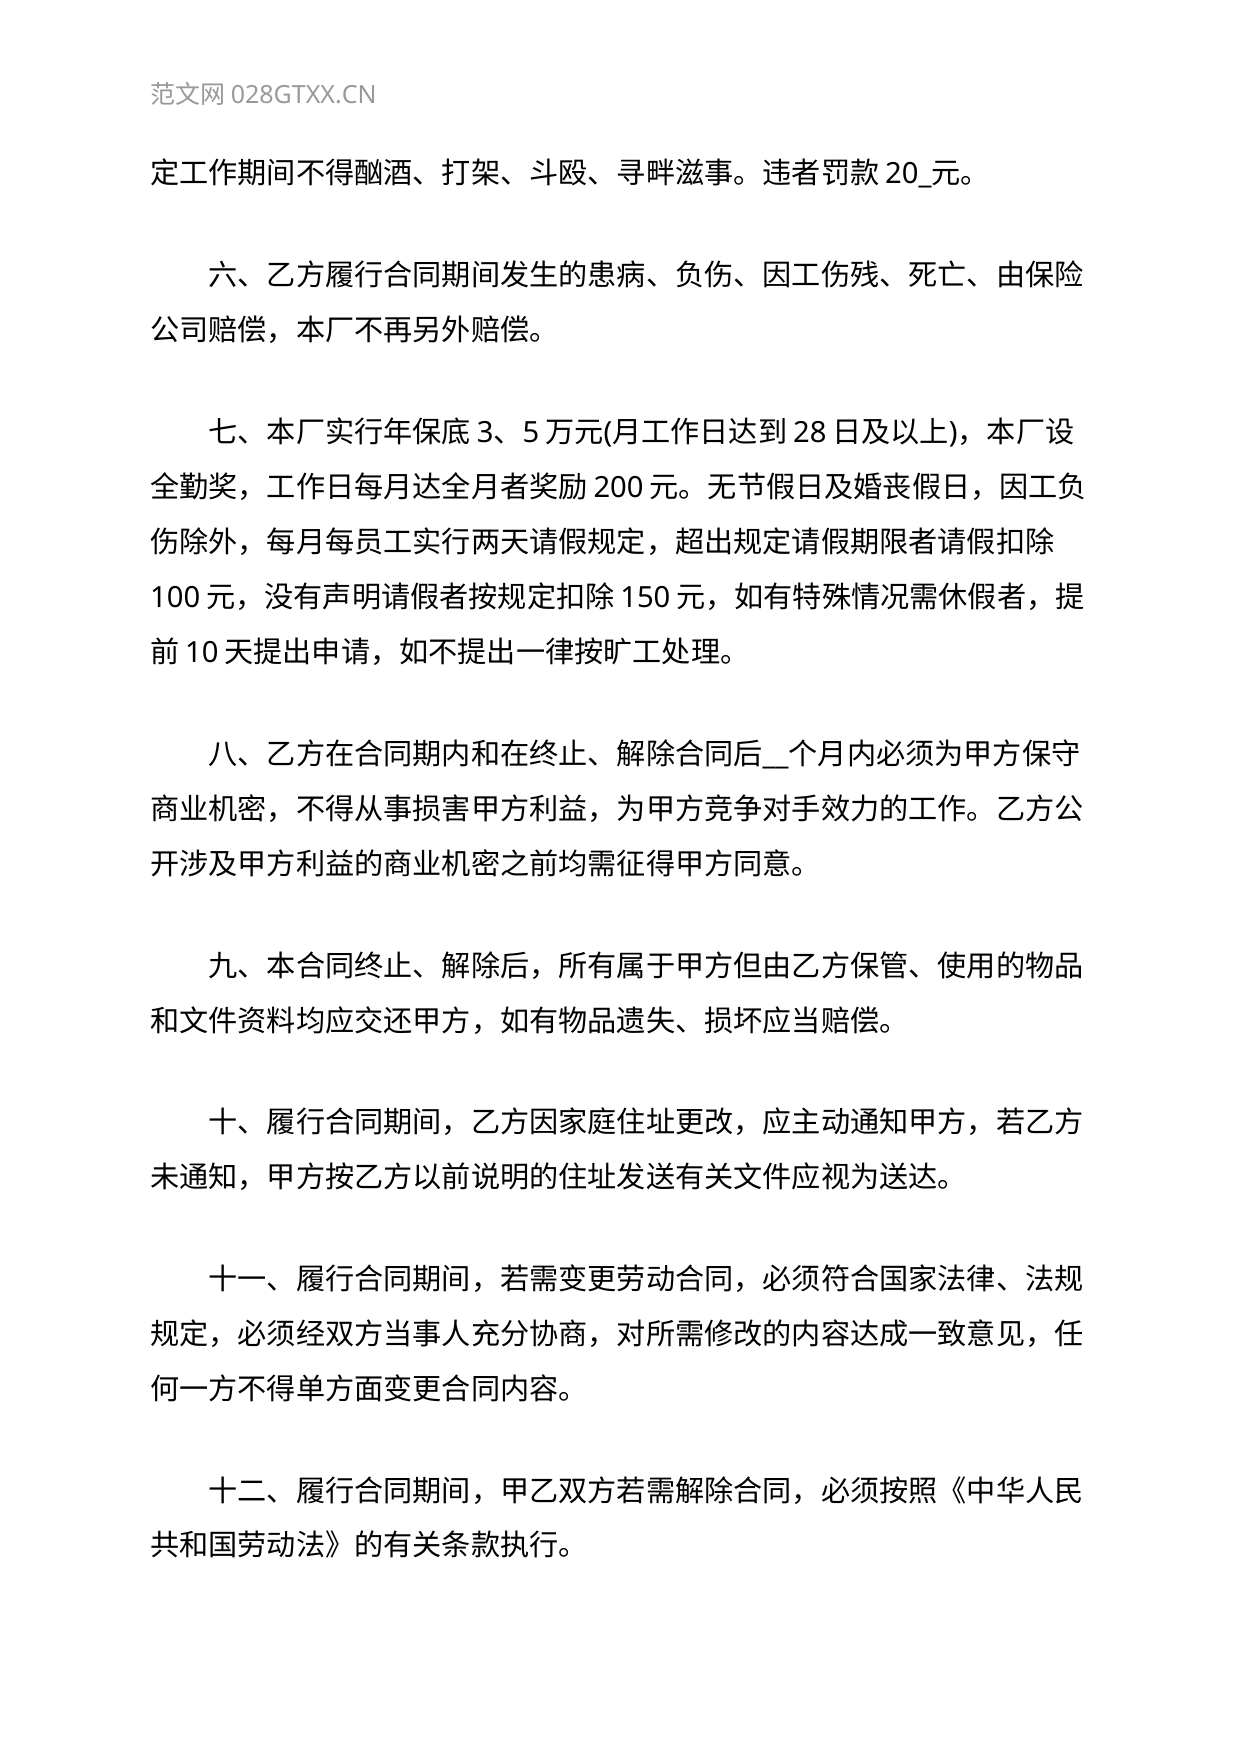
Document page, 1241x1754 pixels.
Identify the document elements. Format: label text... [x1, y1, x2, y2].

text 十一、履行合同期间，若需变更劳动合同，必须符合国家法律、法规规定，必须经双方当事人充分协商，对所需修改的内容达成一致意见，任何一方不得单方面变更合同内容。 [150, 1256, 1090, 1408]
text 八、乙方在合同期内和在终止、解除合同后__个月内必须为甲方保守商业机密，不得从事损害甲方利益，为甲方竞争对手效力的工作。乙方公开涉及甲方利益的商业机密之前均需征得甲方同意。 [150, 731, 1090, 883]
text 七、本厂实行年保底3、5万元(月工作日达到28日及以上)，本厂设全勤奖，工作日每月达全月者奖励200元。无节假日及婚丧假日，因工负伤除外，每月每员工实行两天请假规定，超出规定请假期限者请假扣除100元，没有声明请假者按规定扣除150元，如有特殊情况需休假者，提前10天提出申请，如不提出一律按旷工处理。 [150, 409, 1090, 671]
text 六、乙方履行合同期间发生的患病、负伤、因工伤残、死亡、由保险公司赔偿，本厂不再另外赔偿。 [150, 252, 1090, 349]
text 十、履行合同期间，乙方因家庭住址更改，应主动通知甲方，若乙方未通知，甲方按乙方以前说明的住址发送有关文件应视为送达。 [150, 1099, 1090, 1196]
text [150, 150, 1090, 192]
text 九、本合同终止、解除后，所有属于甲方但由乙方保管、使用的物品和文件资料均应交还甲方，如有物品遗失、损坏应当赔偿。 [150, 942, 1090, 1039]
text 十二、履行合同期间，甲乙双方若需解除合同，必须按照《中华人民共和国劳动法》的有关条款执行。 [150, 1467, 1090, 1564]
